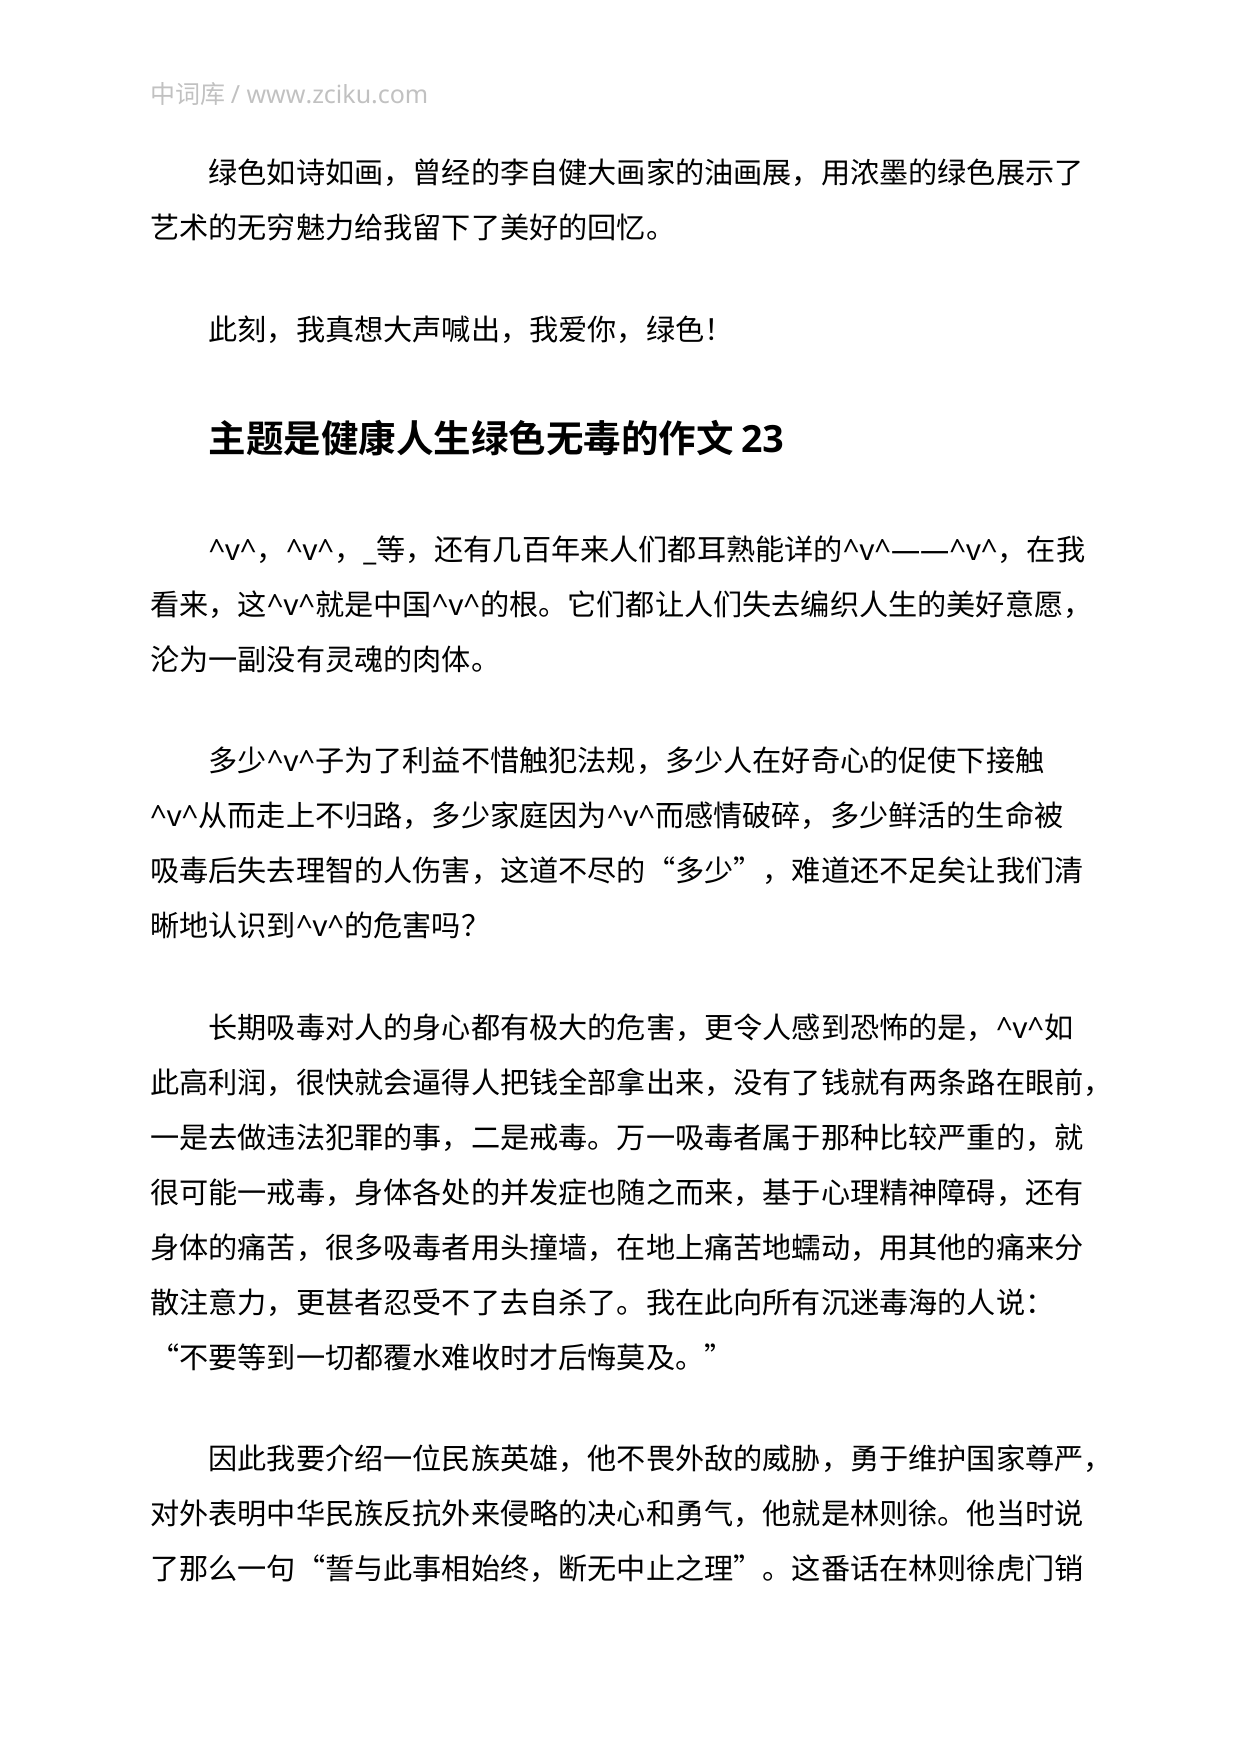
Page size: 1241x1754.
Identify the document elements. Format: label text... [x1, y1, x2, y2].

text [150, 1436, 1090, 1588]
text 此刻，我真想大声喊出，我爱你，绿色！ [150, 307, 1090, 349]
text 多少^v^子为了利益不惜触犯法规，多少人在好奇心的促使下接触^v^从而走上不归路，多少家庭因为^v^而感情破碎，多少鲜活的生命被吸毒后失去理智的人伤害，这道不尽的“多少”，难道还不足矣让我们清晰地认识到^v^的危害吗？ [150, 738, 1090, 945]
text 长期吸毒对人的身心都有极大的危害，更令人感到恐怖的是，^v^如此高利润，很快就会逼得人把钱全部拿出来，没有了钱就有两条路在眼前，一是去做违法犯罪的事，二是戒毒。万一吸毒者属于那种比较严重的，就很可能一戒毒，身体各处的并发症也随之而来，基于心理精神障碍，还有身体的痛苦，很多吸毒者用头撞墙，在地上痛苦地蠕动，用其他的痛来分散注意力，更甚者忍受不了去自杀了。我在此向所有沉迷毒海的人说：“不要等到一切都覆水难收时才后悔莫及。” [150, 1005, 1090, 1376]
text 绿色如诗如画，曾经的李自健大画家的油画展，用浓墨的绿色展示了艺术的无穷魅力给我留下了美好的回忆。 [150, 150, 1090, 247]
text ^v^，^v^，_等，还有几百年来人们都耳熟能详的^v^――^v^，在我看来，这^v^就是中国^v^的根。它们都让人们失去编织人生的美好意愿，沦为一副没有灵魂的肉体。 [150, 526, 1090, 678]
text 主题是健康人生绿色无毒的作文23 [150, 408, 1090, 463]
